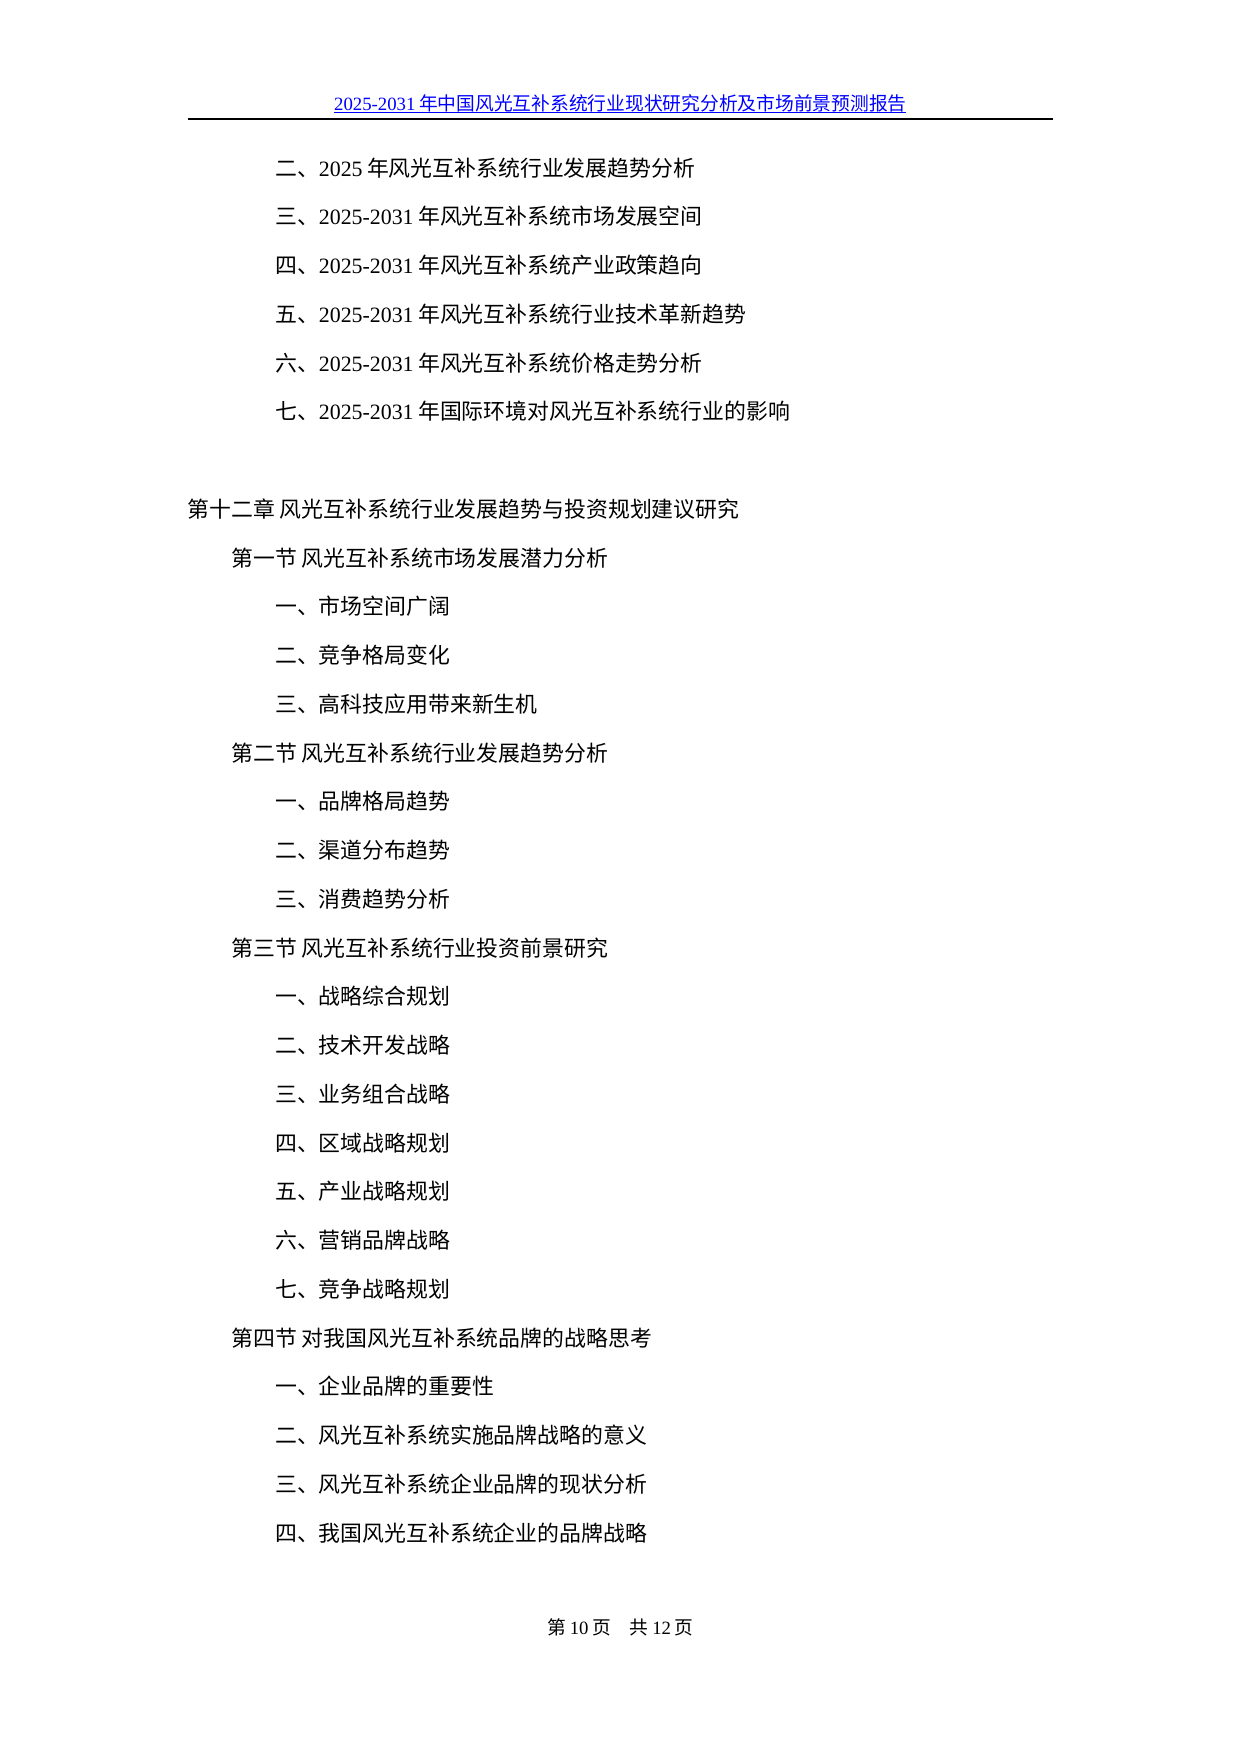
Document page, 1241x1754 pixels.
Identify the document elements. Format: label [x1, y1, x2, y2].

text [187, 150, 1053, 1548]
